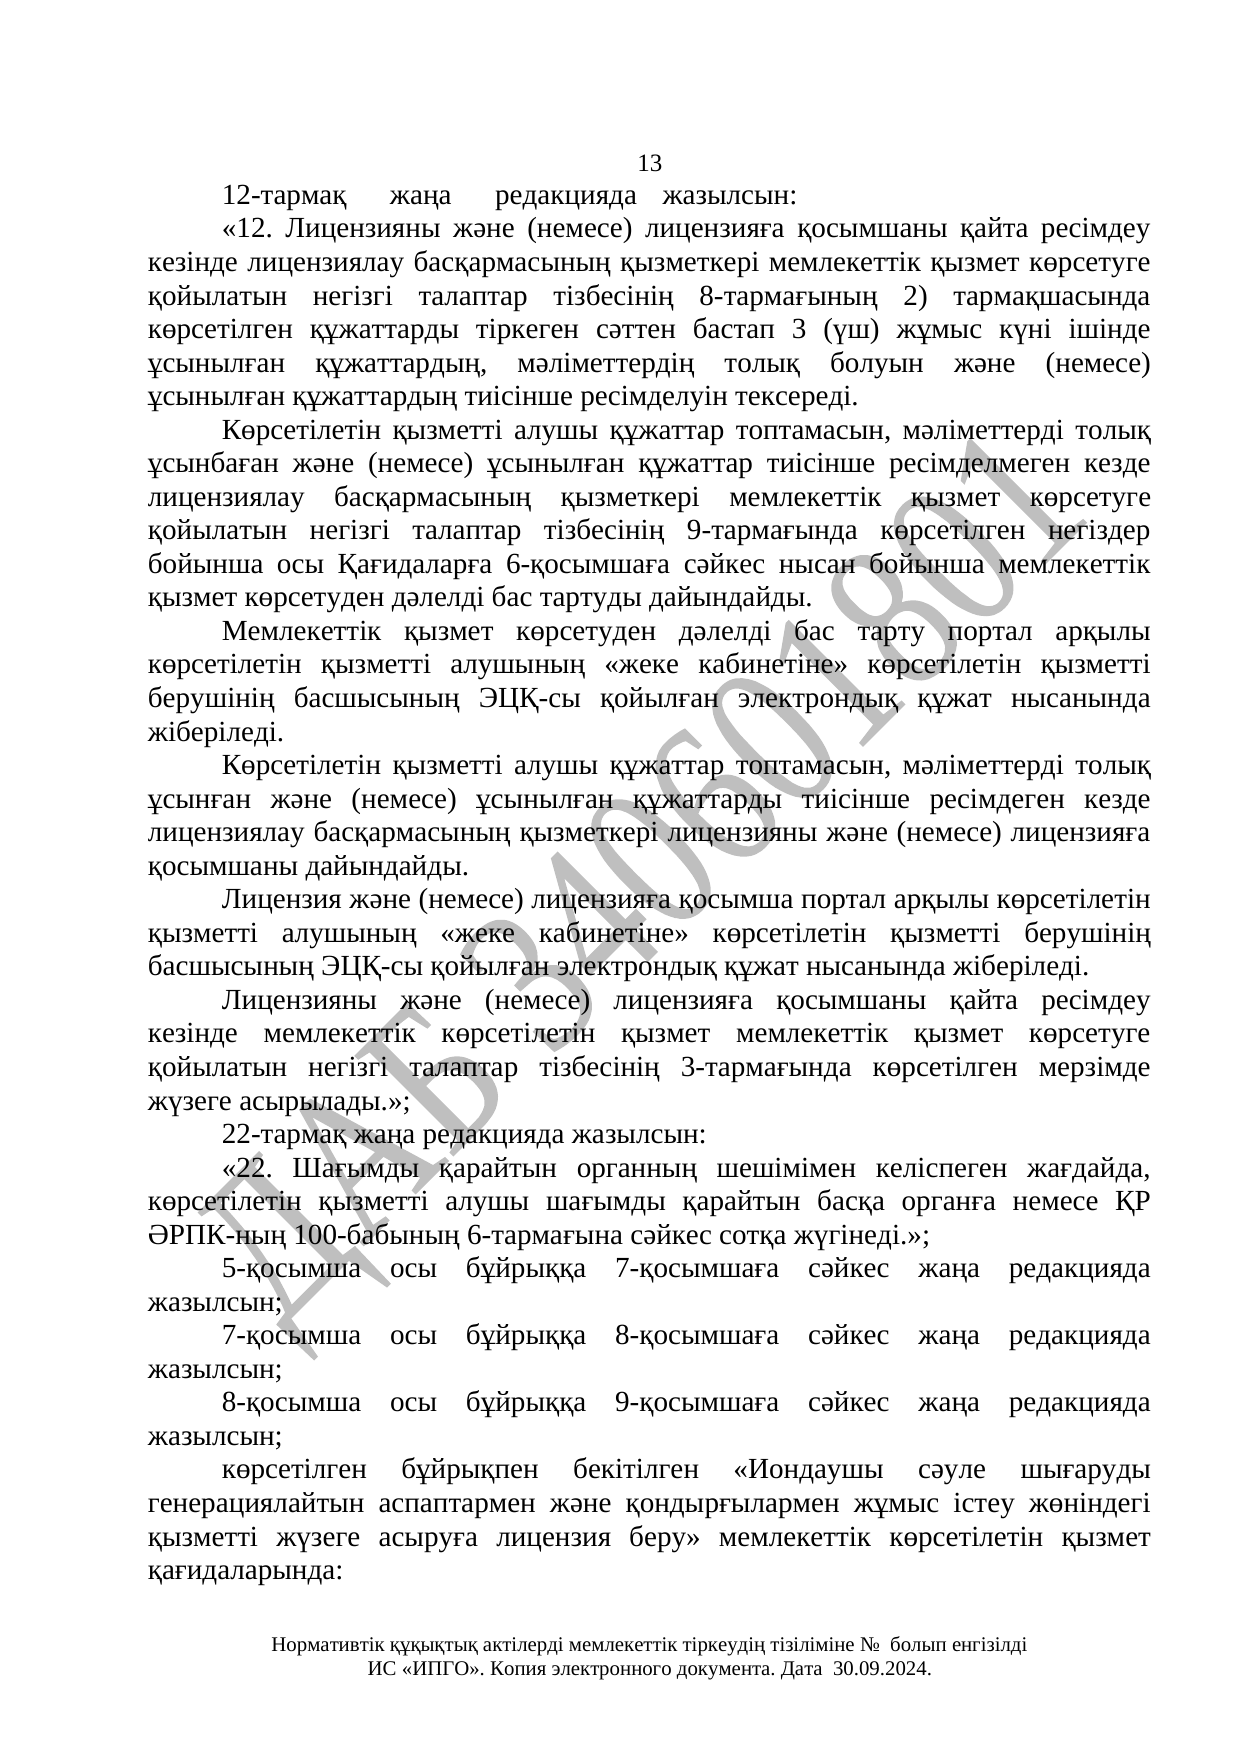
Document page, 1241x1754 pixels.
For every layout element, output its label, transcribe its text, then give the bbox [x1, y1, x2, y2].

text Мемлекеттік қызмет көрсетуден дәлелді бас тарту портал арқылы көрсетілетін қызметті алушының «жеке кабинетіне» көрсетілетін қызметті берушінің басшысының ЭЦҚ-сы қойылған электрондық құжат нысанында жіберіледі. [148, 613, 1152, 747]
text Көрсетілетін қызметті алушы құжаттар топтамасын, мәліметтерді толық ұсынбаған және (немесе) ұсынылған құжаттар тиісінше ресімделмеген кезде лицензиялау басқармасының қызметкері мемлекеттік қызмет көрсетуге қойылатын негізгі талаптар тізбесінің 9-тармағында көрсетілген негіздер бойынша осы Қағидаларға 6-қосымшаға сәйкес нысан бойынша мемлекеттік қызмет көрсетуден дәлелді бас тартуды дайындайды. [148, 412, 1152, 613]
text 12-тармақ жаңа редакцияда жазылсын: [148, 177, 1152, 211]
text «12. Лицензияны және (немесе) лицензияға қосымшаны қайта ресімдеу кезінде лицензиялау басқармасының қызметкері мемлекеттік қызмет көрсетуге қойылатын негізгі талаптар тізбесінің 8-тармағының 2) тармақшасында көрсетілген құжаттарды тіркеген сәттен бастап 3 (үш) жұмыс күні ішінде ұсынылған құжаттардың, мәліметтердің толық болуын және (немесе) ұсынылған құжаттардың тиісінше ресімделуін тексереді. [148, 211, 1152, 412]
text «22. Шағымды қарайтын органның шешімімен келіспеген жағдайда, көрсетілетін қызметті алушы шағымды қарайтын басқа органға немесе ҚР ӘРПК-ның 100-бабының 6-тармағына сәйкес сотқа жүгінеді.»; [148, 1150, 1152, 1250]
text 5-қосымша осы бұйрыққа 7-қосымшаға сәйкес жаңа редакцияда жазылсын; [148, 1250, 1152, 1317]
text 22-тармақ жаңа редакцияда жазылсын: [148, 1116, 1152, 1150]
text 8-қосымша осы бұйрыққа 9-қосымшаға сәйкес жаңа редакцияда жазылсын; [148, 1384, 1152, 1452]
text Лицензияны және (немесе) лицензияға қосымшаны қайта ресімдеу кезінде мемлекеттік көрсетілетін қызмет мемлекеттік қызмет көрсетуге қойылатын негізгі талаптар тізбесінің 3-тармағында көрсетілген мерзімде жүзеге асырылады.»; [148, 982, 1152, 1116]
text 7-қосымша осы бұйрыққа 8-қосымшаға сәйкес жаңа редакцияда жазылсын; [148, 1317, 1152, 1384]
text Көрсетілетін қызметті алушы құжаттар топтамасын, мәліметтерді толық ұсынған және (немесе) ұсынылған құжаттарды тиісінше ресімдеген кезде лицензиялау басқармасының қызметкері лицензияны және (немесе) лицензияға қосымшаны дайындайды. [148, 747, 1152, 881]
text Лицензия және (немесе) лицензияға қосымша портал арқылы көрсетілетін қызметті алушының «жеке кабинетіне» көрсетілетін қызметті берушінің басшысының ЭЦҚ-сы қойылған электрондық құжат нысанында жіберіледі. [148, 881, 1152, 982]
text көрсетілген бұйрықпен бекітілген «Иондаушы сәуле шығаруды генерациялайтын аспаптармен және қондырғылармен жұмыс істеу жөніндегі қызметті жүзеге асыруға лицензия беру» мемлекеттік көрсетілетін қызмет қағидаларында: [148, 1452, 1152, 1586]
